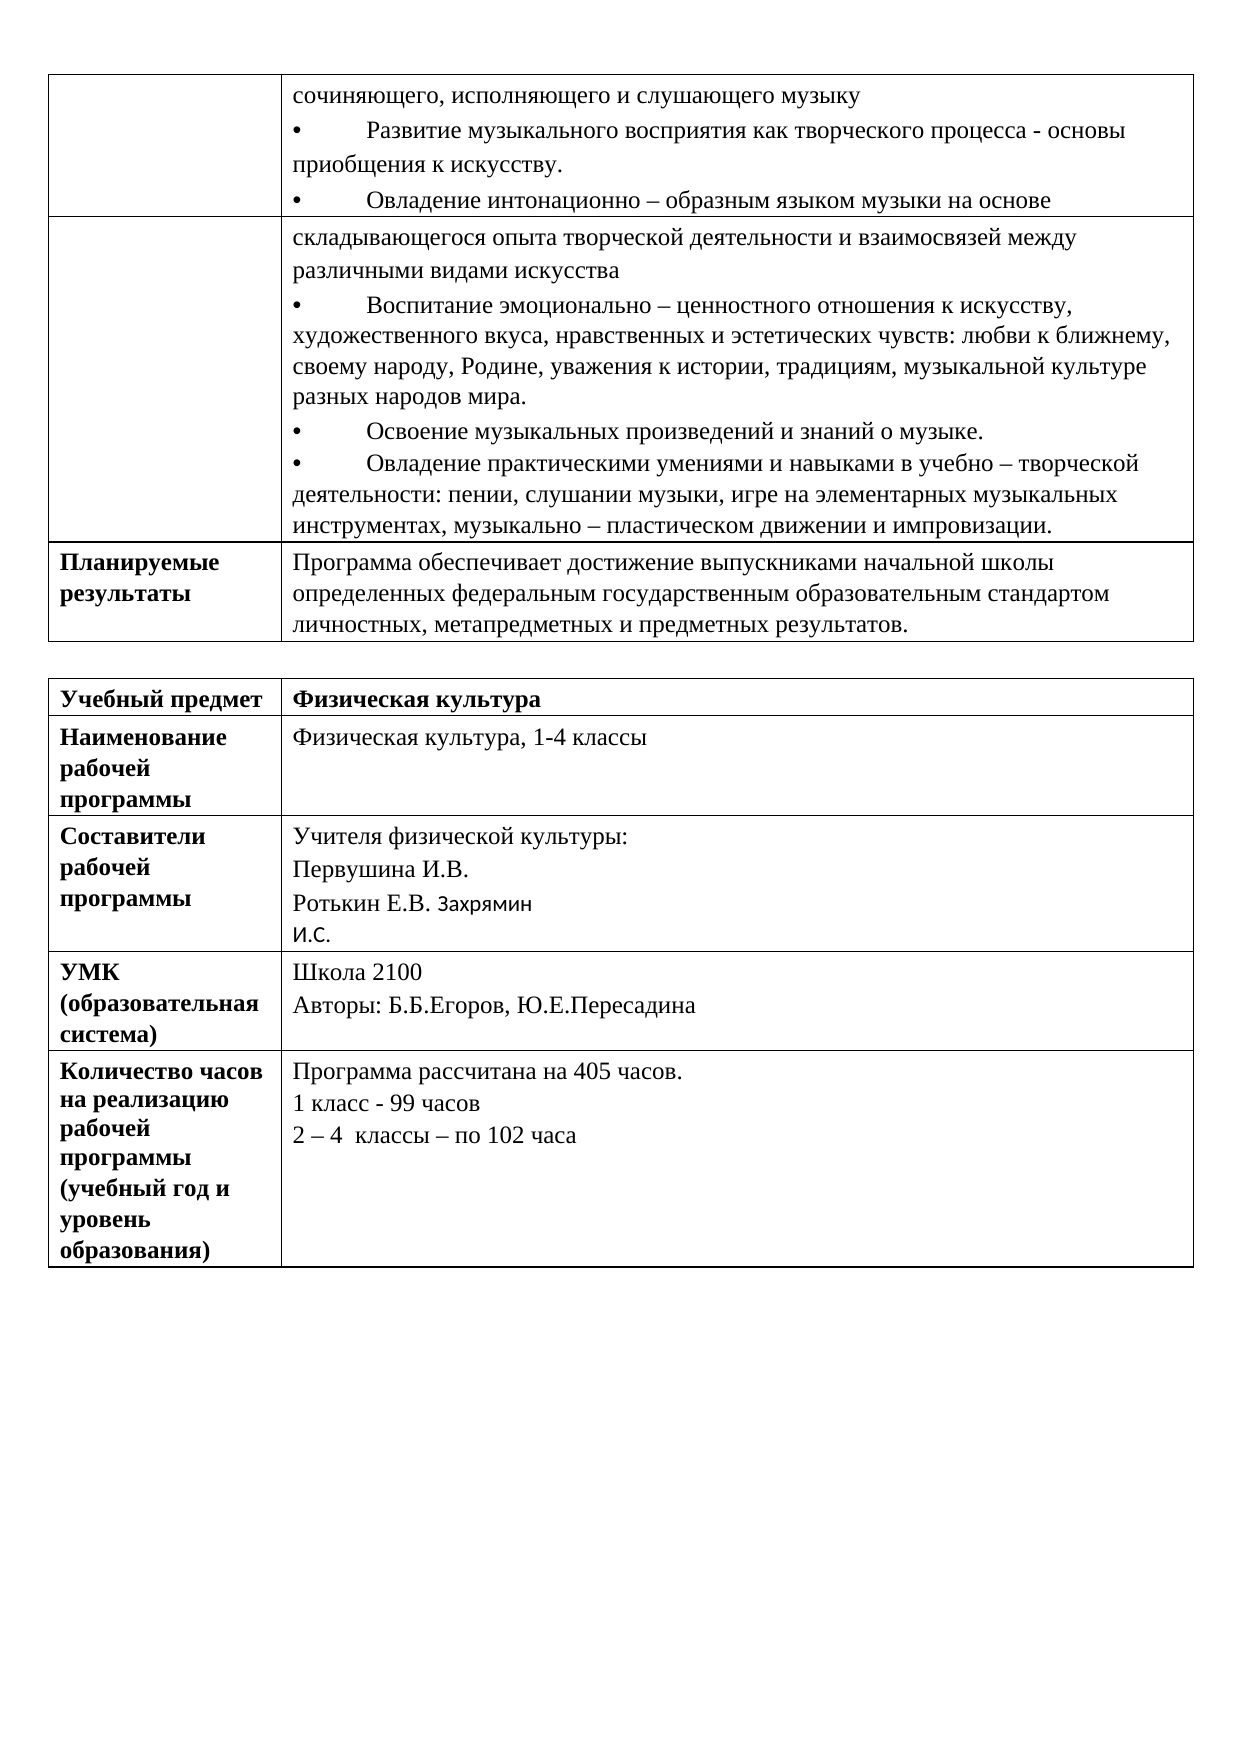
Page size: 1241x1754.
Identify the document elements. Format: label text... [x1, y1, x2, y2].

table_cell Школа 2100 Авторы: Б.Б.Егоров, Ю.Е.Пересадина [282, 952, 1193, 1050]
table_cell Учителя физической культуры: Первушина И.В. Ротькин Е.В. Захрямин И.С. [282, 816, 1193, 951]
table_cell Количество часов на реализацию рабочей программы (учебный год и уровень образования) [49, 1051, 281, 1266]
table_cell [49, 217, 281, 541]
table_cell Программа рассчитана на 405 часов. класс - 99 часов – 4 классы – по 102 часа [282, 1051, 1193, 1266]
table_cell Наименование рабочей программы [49, 716, 281, 815]
table_cell Составители рабочей программы [49, 816, 281, 951]
table_cell Физическая культура, 1-4 классы [282, 716, 1193, 815]
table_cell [282, 75, 1193, 216]
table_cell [49, 75, 281, 216]
table_cell Планируемые результаты [49, 543, 281, 641]
table_cell Программа обеспечивает достижение выпускниками начальной школы определенных федеральным государственным образовательным стандартом личностных, метапредметных и предметных результатов. [282, 543, 1193, 641]
table_header Физическая культура [282, 679, 1193, 715]
table_cell складывающегося опыта творческой деятельности и взаимосвязей между различными видами искусства Воспитание эмоционально – ценностного отношения к искусству, художественного вкуса, нравственных и эстетических чувств: любви к ближнему, своему народу, Родине, уважения к истории, традициям, музыкальной культуре разных народов мира. Освоение музыкальных произведений и знаний о музыке. Овладение практическими умениями и навыками в учебно – творческой деятельности: пении, слушании музыки, игре на элементарных музыкальных инструментах, музыкально – пластическом движении и импровизации. [282, 217, 1193, 541]
table_cell УМК (образовательная система) [49, 952, 281, 1050]
table_header Учебный предмет [49, 679, 281, 715]
